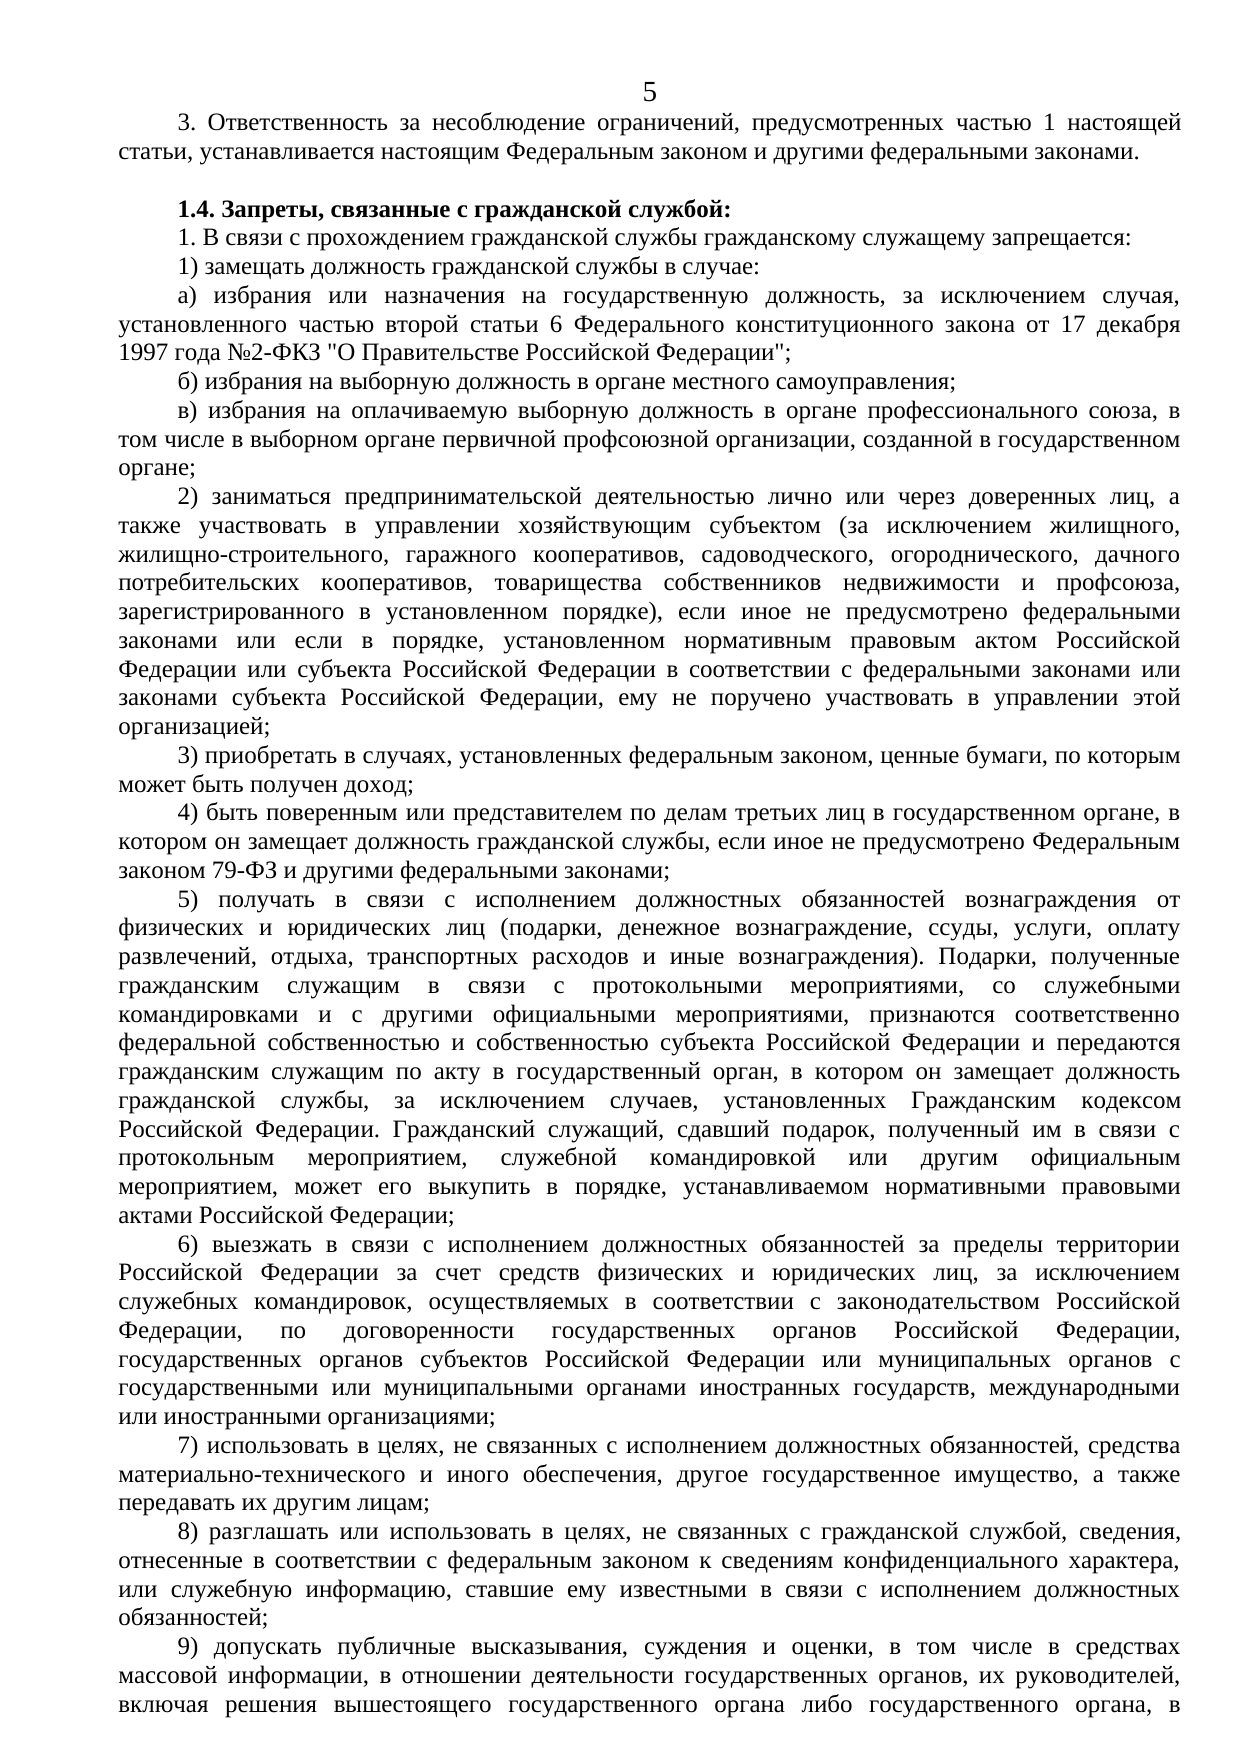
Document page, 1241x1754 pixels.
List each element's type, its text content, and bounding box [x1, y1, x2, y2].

text а) избрания или назначения на государственную должность, за исключением случая, установленного частью второй статьи 6 Федерального конституционного закона от 17 декабря 1997 года №2-ФКЗ "О Правительстве Российской Федерации"; [118, 280, 1181, 366]
text 3) приобретать в случаях, установленных федеральным законом, ценные бумаги, по которым может быть получен доход; [118, 740, 1181, 797]
text 7) использовать в целях, не связанных с исполнением должностных обязанностей, средства материально-технического и иного обеспечения, другое государственное имущество, а также передавать их другим лицам; [118, 1430, 1181, 1516]
text 4) быть поверенным или представителем по делам третьих лиц в государственном органе, в котором он замещает должность гражданской службы, если иное не предусмотрено Федеральным законом 79-ФЗ и другими федеральными законами; [118, 797, 1181, 884]
text 6) выезжать в связи с исполнением должностных обязанностей за пределы территории Российской Федерации за счет средств физических и юридических лиц, за исключением служебных командировок, осуществляемых в соответствии с законодательством Российской Федерации, по договоренности государственных органов Российской Федерации, государственных органов субъектов Российской Федерации или муниципальных органов с государственными или муниципальными органами иностранных государств, международными или иностранными организациями; [118, 1229, 1181, 1430]
text б) избрания на выборную должность в органе местного самоуправления; [118, 366, 1181, 395]
text 1) замещать должность гражданской службы в случае: [118, 251, 1181, 280]
text 8) разглашать или использовать в целях, не связанных с гражданской службой, сведения, отнесенные в соответствии с федеральным законом к сведениям конфиденциального характера, или служебную информацию, ставшие ему известными в связи с исполнением должностных обязанностей; [118, 1516, 1181, 1631]
text в) избрания на оплачиваемую выборную должность в органе профессионального союза, в том числе в выборном органе первичной профсоюзной организации, созданной в государственном органе; [118, 395, 1181, 481]
text 1. В связи с прохождением гражданской службы гражданскому служащему запрещается: [118, 222, 1181, 251]
text 3. Ответственность за несоблюдение ограничений, предусмотренных частью 1 настоящей статьи, устанавливается настоящим Федеральным законом и другими федеральными законами. [118, 107, 1181, 165]
text 1.4. Запреты, связанные с гражданской службой: [118, 194, 1181, 222]
text 2) заниматься предпринимательской деятельностью лично или через доверенных лиц, а также участвовать в управлении хозяйствующим субъектом (за исключением жилищного, жилищно-строительного, гаражного кооперативов, садоводческого, огороднического, дачного потребительских кооперативов, товарищества собственников недвижимости и профсоюза, зарегистрированного в установленном порядке), если иное не предусмотрено федеральными законами или если в порядке, установленном нормативным правовым актом Российской Федерации или субъекта Российской Федерации в соответствии с федеральными законами или законами субъекта Российской Федерации, ему не поручено участвовать в управлении этой организацией; [118, 481, 1181, 740]
text 5) получать в связи с исполнением должностных обязанностей вознаграждения от физических и юридических лиц (подарки, денежное вознаграждение, ссуды, услуги, оплату развлечений, отдыха, транспортных расходов и иные вознаграждения). Подарки, полученные гражданским служащим в связи с протокольными мероприятиями, со служебными командировками и с другими официальными мероприятиями, признаются соответственно федеральной собственностью и собственностью субъекта Российской Федерации и передаются гражданским служащим по акту в государственный орган, в котором он замещает должность гражданской службы, за исключением случаев, установленных Гражданским кодексом Российской Федерации. Гражданский служащий, сдавший подарок, полученный им в связи с протокольным мероприятием, служебной командировкой или другим официальным мероприятием, может его выкупить в порядке, устанавливаемом нормативными правовыми актами Российской Федерации; [118, 884, 1181, 1229]
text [118, 1631, 1181, 1717]
